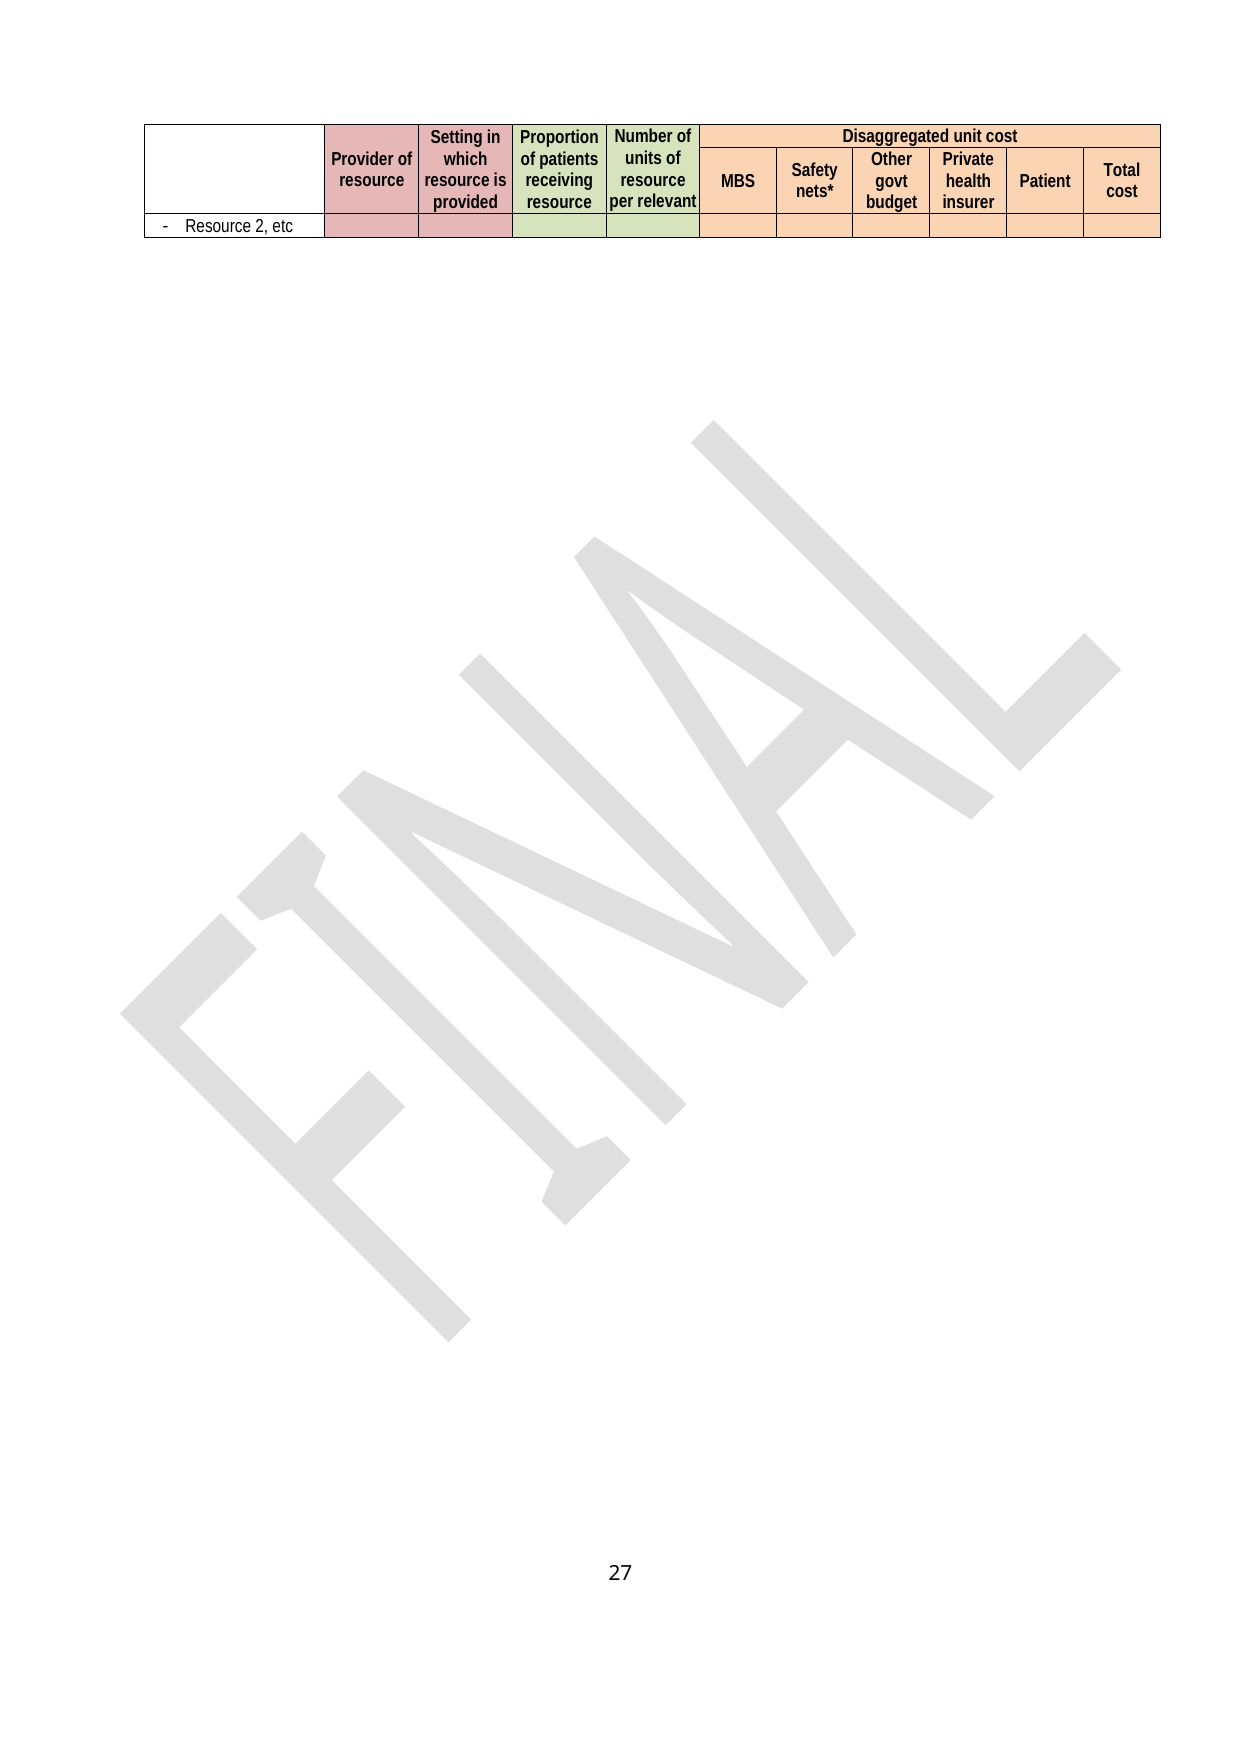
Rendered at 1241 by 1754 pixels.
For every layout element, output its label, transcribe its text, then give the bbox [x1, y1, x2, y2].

table_cell Other govt budget [853, 148, 929, 213]
table_cell [700, 214, 776, 237]
table_header [145, 125, 324, 213]
table_cell Resource 2, etc [145, 214, 324, 237]
table_cell [419, 214, 512, 237]
table_cell [930, 214, 1006, 237]
table_cell [607, 214, 699, 237]
table_cell [853, 214, 929, 237]
table_header Number of units of resource per relevant time horizon per patient receiving resource [607, 125, 699, 213]
table_header Disaggregated unit cost [700, 125, 1160, 147]
table_cell Safety nets* [777, 148, 852, 213]
table_cell Private health insurer [930, 148, 1006, 213]
table_cell [1084, 214, 1160, 237]
table_cell Total cost [1084, 148, 1160, 213]
table_cell [513, 214, 606, 237]
table_cell [777, 214, 852, 237]
table_cell Patient [1007, 148, 1083, 213]
table_cell MBS [700, 148, 776, 213]
table_header Provider of resource [325, 125, 418, 213]
table_cell [1007, 214, 1083, 237]
table_header Proportion of patients receiving resource [513, 125, 606, 213]
table_cell [325, 214, 418, 237]
table_header Setting in which resource is provided [419, 125, 512, 213]
